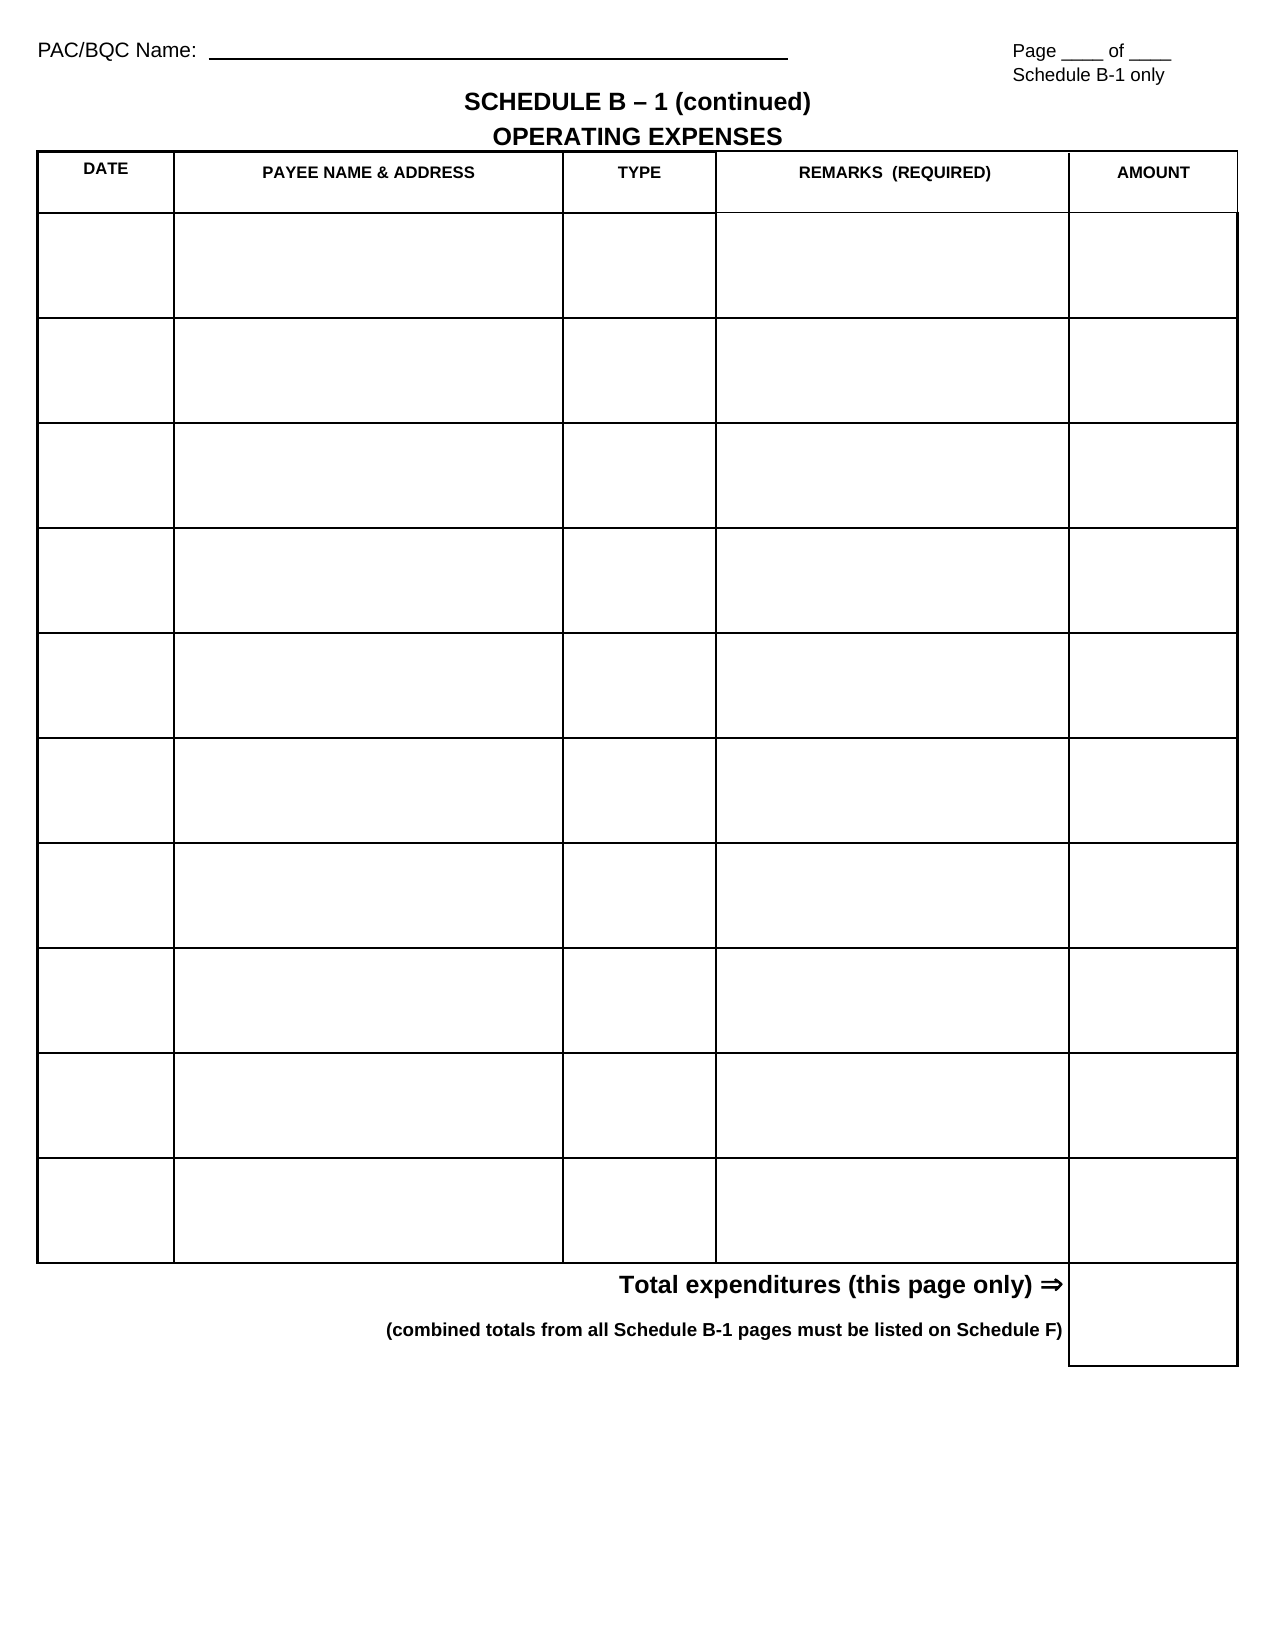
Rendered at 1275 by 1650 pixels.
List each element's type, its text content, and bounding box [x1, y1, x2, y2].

table_cell [717, 319, 1068, 422]
table_cell [175, 319, 562, 422]
table_cell [564, 319, 715, 422]
table_cell [717, 1159, 1068, 1262]
table_cell [1070, 844, 1236, 947]
table_cell [175, 634, 562, 737]
table_cell [39, 319, 173, 422]
table_cell [175, 844, 562, 947]
table_cell [564, 949, 715, 1052]
table_cell [175, 1159, 562, 1262]
table_cell [175, 529, 562, 632]
text PAC/BQC Name: Page ____ of ____ [37, 37, 1237, 61]
table_cell [39, 529, 173, 632]
table_header Date [39, 153, 173, 212]
table_cell [175, 949, 562, 1052]
table_cell [564, 214, 715, 317]
table_cell [564, 529, 715, 632]
table_header Type [564, 153, 715, 212]
table_cell [39, 214, 173, 317]
table_cell [1070, 424, 1236, 527]
table_cell [1070, 213, 1236, 317]
table_cell [1070, 634, 1236, 737]
table_header REMARKS (REQUIRED) [717, 152, 1069, 212]
text OPERATING EXPENSES [37, 122, 1237, 150]
table_cell [717, 844, 1068, 947]
table_cell [717, 213, 1068, 317]
table_cell [717, 529, 1068, 632]
table_cell [1070, 1054, 1236, 1157]
table_header Amount [1070, 152, 1237, 212]
table_cell [717, 634, 1068, 737]
table_cell Total expenditures (this page only)  (combined totals from all Schedule B-1 pages must be listed on Schedule F) [38, 1264, 1068, 1365]
table_cell [564, 739, 715, 842]
table_cell [717, 424, 1068, 527]
table_cell [175, 214, 562, 317]
table_cell [564, 1159, 715, 1262]
table_cell [564, 844, 715, 947]
table_cell [717, 1054, 1068, 1157]
table_cell [175, 1054, 562, 1157]
table_header Payee Name & Address [175, 153, 562, 212]
table_cell [39, 949, 173, 1052]
table_cell [564, 1054, 715, 1157]
table_cell [39, 844, 173, 947]
table_cell [1070, 949, 1236, 1052]
table_cell [175, 739, 562, 842]
table_cell [39, 739, 173, 842]
table_cell [1070, 319, 1236, 422]
table_cell [564, 424, 715, 527]
text SCHEDULE B – 1 (continued) [37, 87, 1237, 115]
table_cell [717, 739, 1068, 842]
table_cell [39, 1159, 173, 1262]
table_cell [175, 424, 562, 527]
table_cell [717, 949, 1068, 1052]
table_cell [39, 424, 173, 527]
table_cell [39, 1054, 173, 1157]
table_cell [564, 634, 715, 737]
text Schedule B-1 only [937, 63, 1237, 85]
table_cell [1070, 1159, 1236, 1262]
table_cell [1070, 529, 1236, 632]
table_cell [1070, 739, 1236, 842]
table_cell [39, 634, 173, 737]
table_cell [1070, 1264, 1236, 1365]
